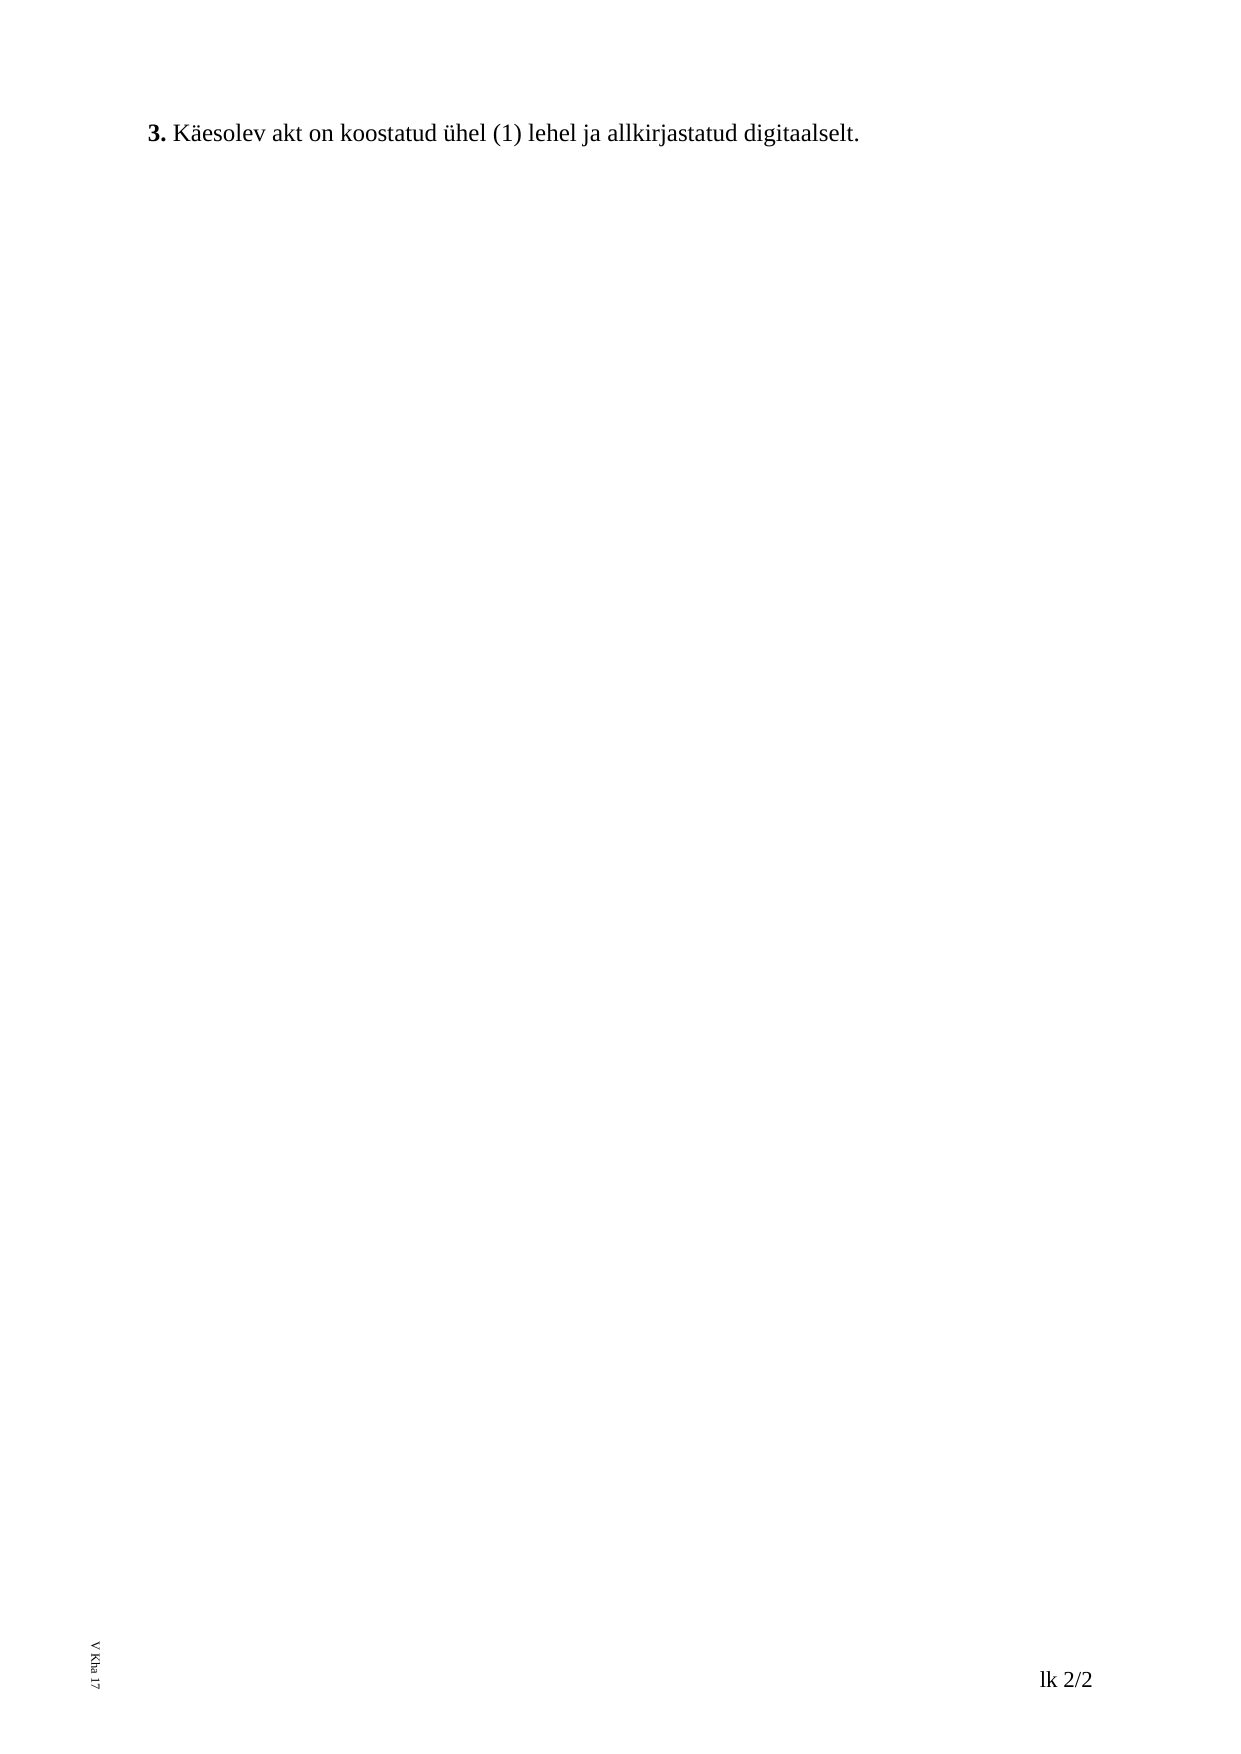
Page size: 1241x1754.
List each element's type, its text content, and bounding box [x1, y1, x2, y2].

text 3. Käesolev akt on koostatud ühel (1) lehel ja allkirjastatud digitaalselt. [148, 118, 1092, 147]
